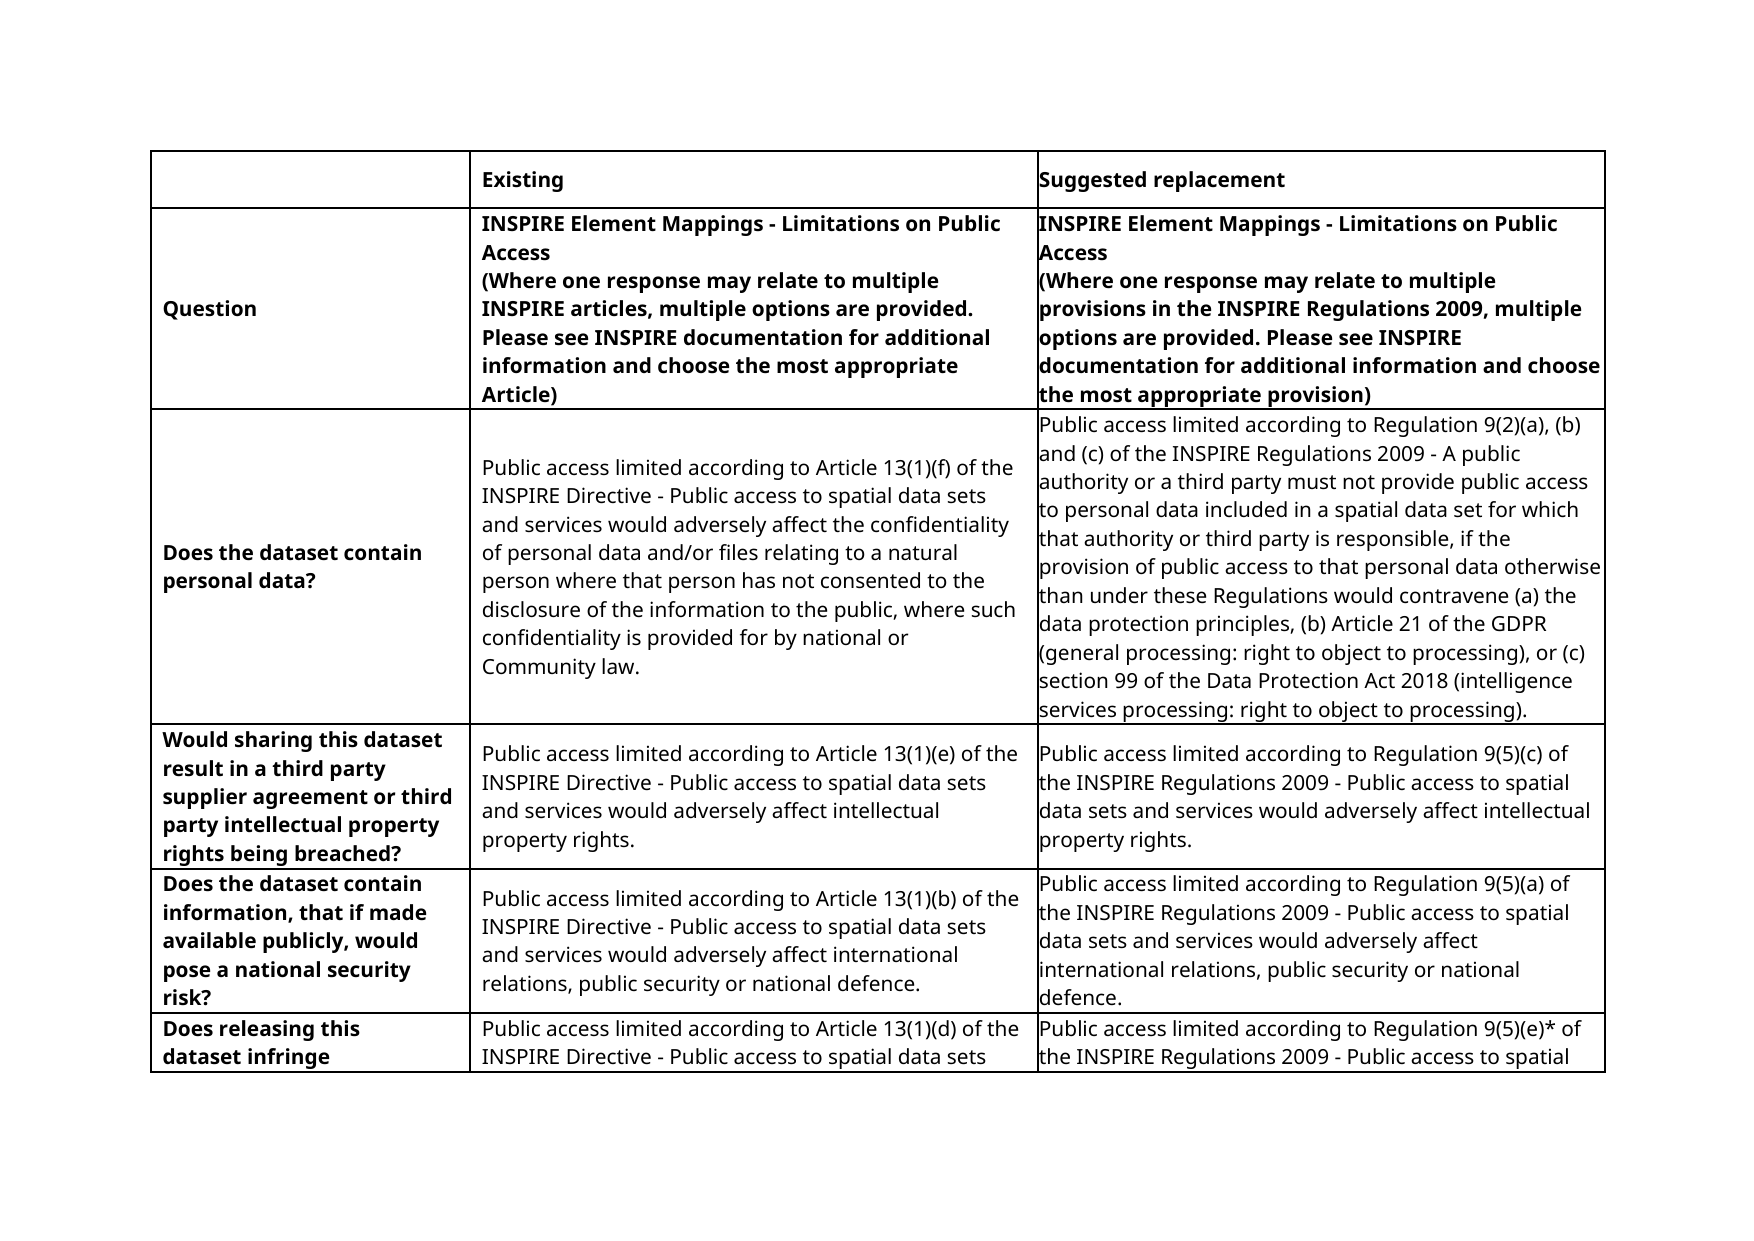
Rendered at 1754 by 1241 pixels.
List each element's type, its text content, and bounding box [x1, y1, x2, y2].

table_cell Public access limited according to Regulation 9(5)(a) of the INSPIRE Regulations 2009 - Public access to spatial data sets and services would adversely affect international relations, public security or national defence. [1039, 870, 1604, 1012]
table_cell Public access limited according to Article 13(1)(f) of the INSPIRE Directive - Public access to spatial data sets and services would adversely affect the confidentiality of personal data and/or files relating to a natural person where that person has not consented to the disclosure of the information to the public, where such confidentiality is provided for by national or Community law. [471, 410, 1037, 723]
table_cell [471, 1014, 1037, 1071]
table_cell Does the dataset contain personal data? [152, 410, 469, 723]
table_header Existing [471, 152, 1037, 207]
table_cell Public access limited according to Article 13(1)(e) of the INSPIRE Directive - Public access to spatial data sets and services would adversely affect intellectual property rights. [471, 725, 1037, 867]
table_cell Public access limited according to Regulation 9(5)(c) of the INSPIRE Regulations 2009 - Public access to spatial data sets and services would adversely affect intellectual property rights. [1039, 725, 1604, 867]
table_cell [152, 1014, 469, 1071]
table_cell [1039, 1014, 1604, 1071]
table_cell INSPIRE Element Mappings - Limitations on Public Access (Where one response may relate to multiple INSPIRE articles, multiple options are provided. Please see INSPIRE documentation for additional information and choose the most appropriate Article) [471, 209, 1037, 408]
table_cell Public access limited according to Regulation 9(2)(a), (b) and (c) of the INSPIRE Regulations 2009 - A public authority or a third party must not provide public access to personal data included in a spatial data set for which that authority or third party is responsible, if the provision of public access to that personal data otherwise than under these Regulations would contravene (a) the data protection principles, (b) Article 21 of the GDPR (general processing: right to object to processing), or (c) section 99 of the Data Protection Act 2018 (intelligence services processing: right to object to processing). [1039, 410, 1604, 723]
table_cell Public access limited according to Article 13(1)(b) of the INSPIRE Directive - Public access to spatial data sets and services would adversely affect international relations, public security or national defence. [471, 870, 1037, 1012]
table_header Suggested replacement [1039, 152, 1604, 207]
table_cell INSPIRE Element Mappings - Limitations on Public Access (Where one response may relate to multiple provisions in the INSPIRE Regulations 2009, multiple options are provided. Please see INSPIRE documentation for additional information and choose the most appropriate provision) [1039, 209, 1604, 408]
table_cell Does the dataset contain information, that if made available publicly, would pose a national security risk? [152, 870, 469, 1012]
table_cell Would sharing this dataset result in a third party supplier agreement or third party intellectual property rights being breached? [152, 725, 469, 867]
table_cell Question [152, 209, 469, 408]
table_header [152, 152, 469, 207]
